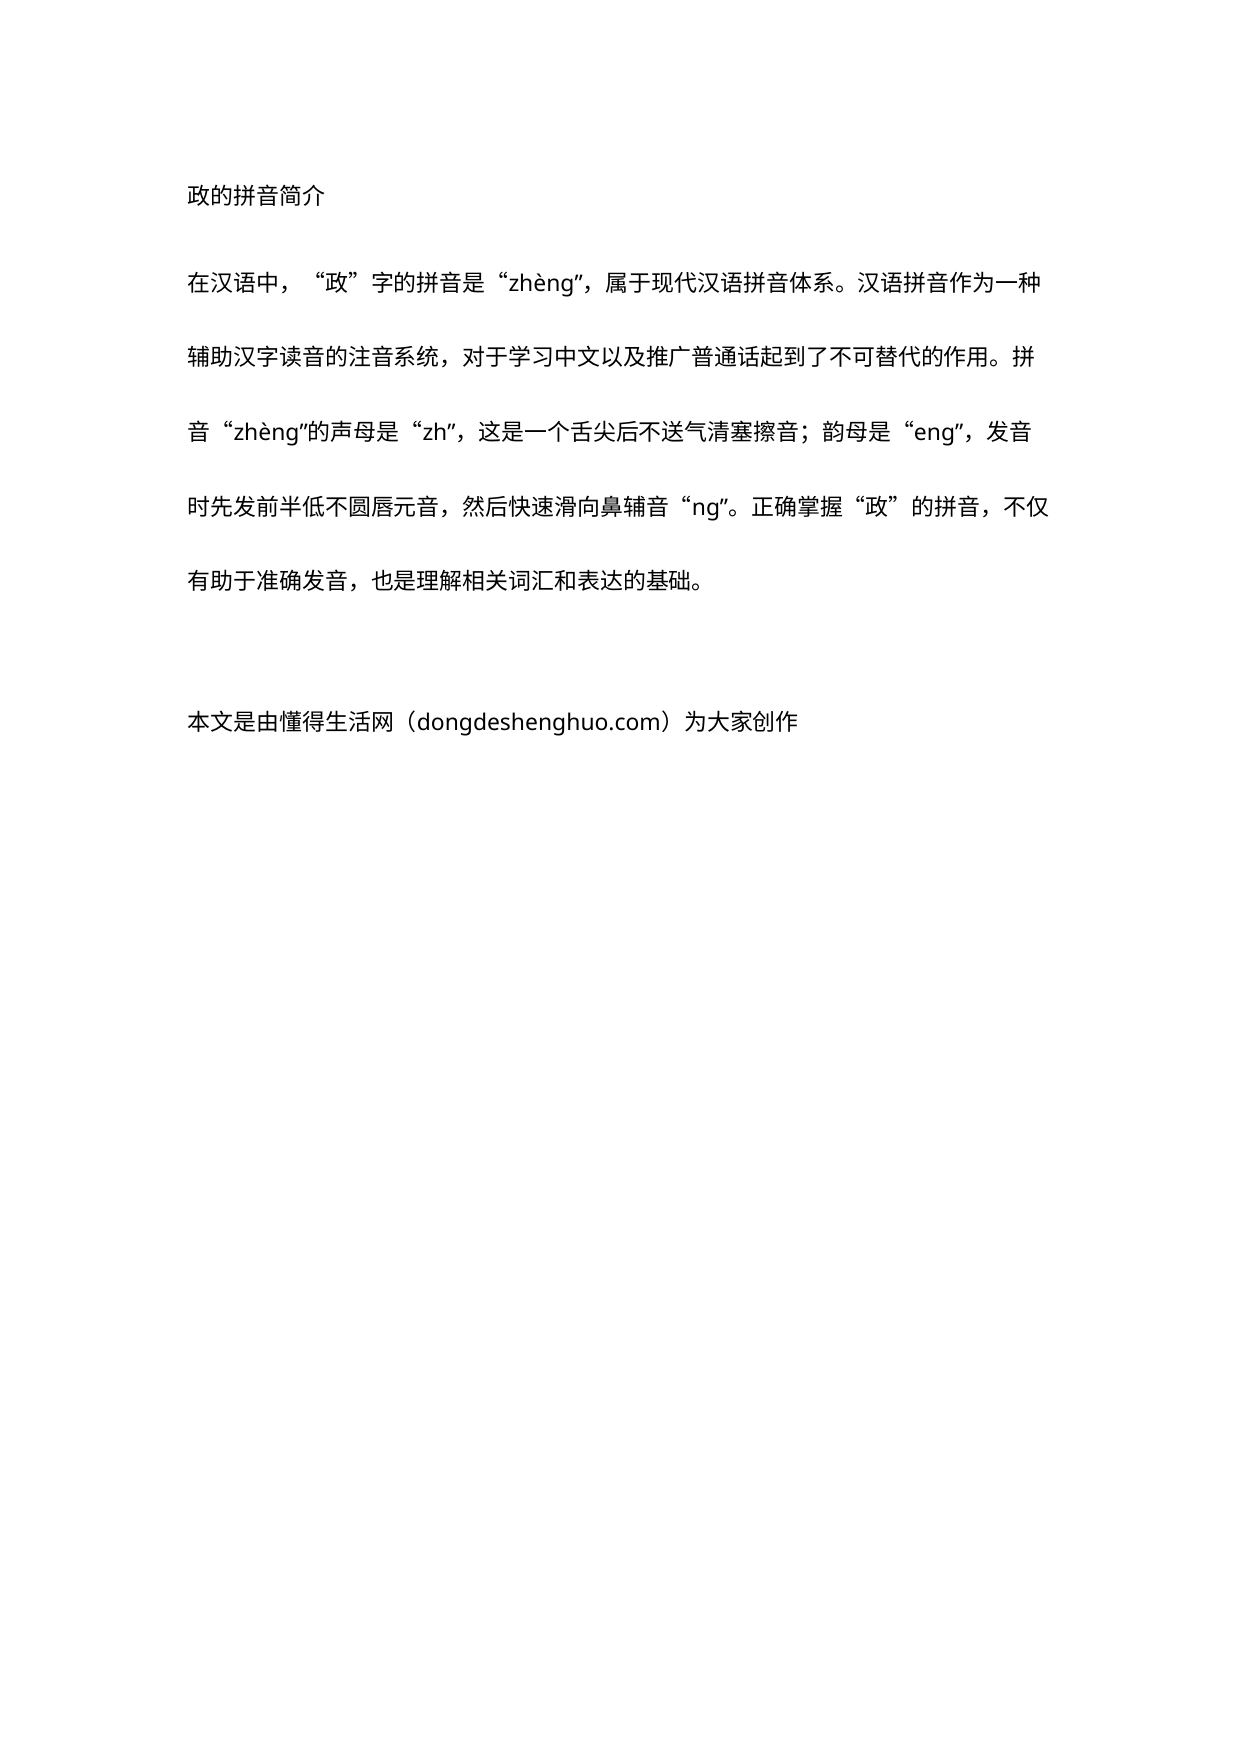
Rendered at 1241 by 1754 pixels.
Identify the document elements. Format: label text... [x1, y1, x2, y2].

text 在汉语中，“政”字的拼音是“zhèng”，属于现代汉语拼音体系。汉语拼音作为一种辅助汉字读音的注音系统，对于学习中文以及推广普通话起到了不可替代的作用。拼音“zhèng”的声母是“zh”，这是一个舌尖后不送气清塞擦音；韵母是“eng”，发音时先发前半低不圆唇元音，然后快速滑向鼻辅音“ng”。正确掌握“政”的拼音，不仅有助于准确发音，也是理解相关词汇和表达的基础。 [187, 248, 1053, 612]
text 政的拼音简介 [187, 162, 1053, 227]
text 本文是由懂得生活网（dongdeshenghuo.com）为大家创作 [187, 688, 1053, 753]
